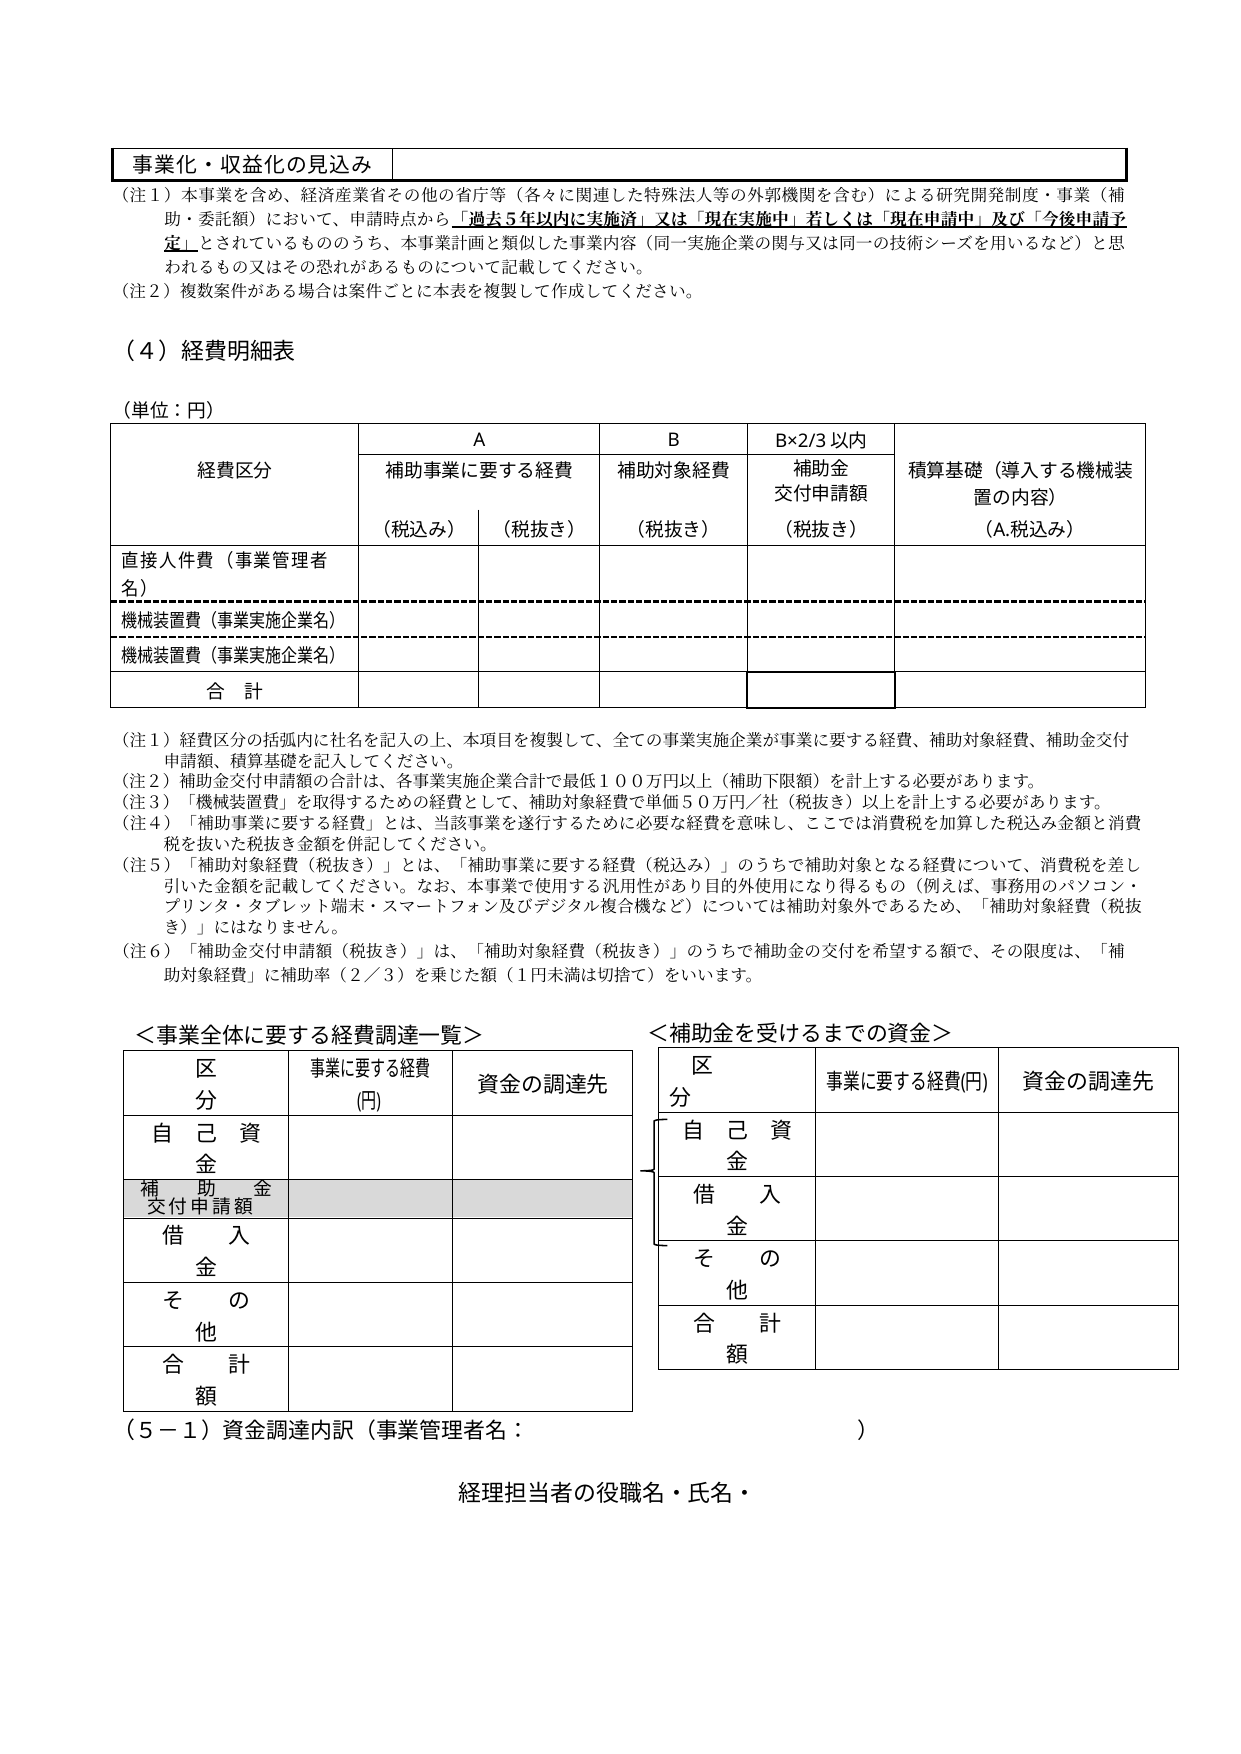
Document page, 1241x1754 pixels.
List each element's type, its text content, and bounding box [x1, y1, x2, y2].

table_cell [479, 672, 599, 707]
table_cell [600, 600, 747, 636]
table_cell [896, 672, 1145, 707]
table_cell （税抜き） [748, 510, 894, 545]
table_cell [748, 546, 894, 600]
text （注６）「補助金交付申請額（税抜き）」は、「補助対象経費（税抜き）」のうちで補助金の交付を希望する額で、その限度は、「補助対象経費」に補助率（２／３）を乗じた額（１円未満は切捨て）をいいます。 [113, 938, 1128, 986]
table_cell 補助金 交付申請額 [748, 455, 894, 509]
text （注４）「補助事業に要する経費」とは、当該事業を遂行するために必要な経費を意味し、ここでは消費税を加算した税込み金額と消費税を抜いた税抜き金額を併記してください。 [113, 813, 1143, 854]
text （注１）経費区分の括弧内に社名を記入の上、本項目を複製して、全ての事業実施企業が事業に要する経費、補助対象経費、補助金交付申請額、積算基礎を記入してください。 [113, 729, 1143, 771]
text （４）経費明細表 [112, 333, 1128, 366]
table_header [111, 424, 358, 454]
text 経理担当者の役職名・氏名・ [112, 1475, 1128, 1508]
table_header [112, 1016, 635, 1412]
table_cell （税抜き） [479, 510, 599, 545]
text （注５）「補助対象経費（税抜き）」とは、「補助事業に要する経費（税込み）」のうちで補助対象となる経費について、消費税を差し引いた金額を記載してください。なお、本事業で使用する汎用性があり目的外使用になり得るもの（例えば、事務用のパソコン・プリンタ・タブレット端末・スマートフォン及びデジタル複合機など）については補助対象外であるため、「補助対象経費（税抜き）」にはなりません。 [113, 854, 1143, 938]
table_header B×2/3以内 [748, 424, 894, 454]
table_cell [359, 672, 478, 707]
table_cell [600, 546, 747, 600]
table_cell [895, 600, 1145, 636]
table_cell [895, 636, 1145, 671]
table_cell 機械装置費（事業実施企業名） [111, 600, 358, 636]
table_cell 経費区分 [111, 454, 358, 545]
table_cell 合 計 [111, 672, 358, 707]
table_header [895, 424, 1145, 454]
table_cell [600, 636, 747, 671]
table_cell 積算基礎（導入する機械装置の内容） [895, 454, 1145, 509]
table_cell 機械装置費（事業実施企業名） [111, 636, 358, 671]
table_header A [359, 424, 599, 454]
table_cell [479, 546, 599, 600]
table_cell [600, 672, 746, 707]
table_cell [359, 546, 478, 600]
table_cell 補助対象経費 [600, 455, 747, 509]
table_cell [393, 149, 1125, 179]
table_cell [479, 600, 599, 636]
table_cell （税抜き） [600, 510, 747, 545]
table_cell [748, 636, 894, 671]
text （注３）「機械装置費」を取得するための経費として、補助対象経費で単価５０万円／社（税抜き）以上を計上する必要があります。 [112, 792, 1143, 813]
table_cell （税込み） [359, 510, 478, 545]
text （注１）本事業を含め、経済産業省その他の省庁等（各々に関連した特殊法人等の外郭機関を含む）による研究開発制度・事業（補助・委託額）において、申請時点から「過去５年以内に実施済」又は「現在実施中」若しくは「現在申請中」及び「今後申請予定」とされているもののうち、本事業計画と類似した事業内容（同一実施企業の関与又は同一の技術シーズを用いるなど）と思われるもの又はその恐れがあるものについて記載してください。 [112, 182, 1128, 278]
table_cell [359, 636, 478, 671]
table_cell [748, 673, 894, 707]
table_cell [114, 149, 392, 179]
table_header ＜補助金を受けるまでの資金＞ [636, 1016, 1182, 1412]
table_cell 補助事業に要する経費 [359, 455, 599, 509]
text （単位：円） [112, 366, 1128, 423]
table_cell （A.税込み） [895, 510, 1145, 545]
table_cell [479, 636, 599, 671]
text （５－１）資金調達内訳（事業管理者名： ） [112, 1412, 1128, 1445]
table_cell 直接人件費（事業管理者名） [111, 546, 358, 600]
text （注２）複数案件がある場合は案件ごとに本表を複製して作成してください。 [112, 278, 1128, 302]
text （注２）補助金交付申請額の合計は、各事業実施企業合計で最低１００万円以上（補助下限額）を計上する必要があります。 [112, 771, 1158, 792]
table_header B [600, 424, 747, 454]
table_cell [748, 600, 894, 636]
table_cell [895, 546, 1145, 600]
table_cell [359, 600, 478, 636]
